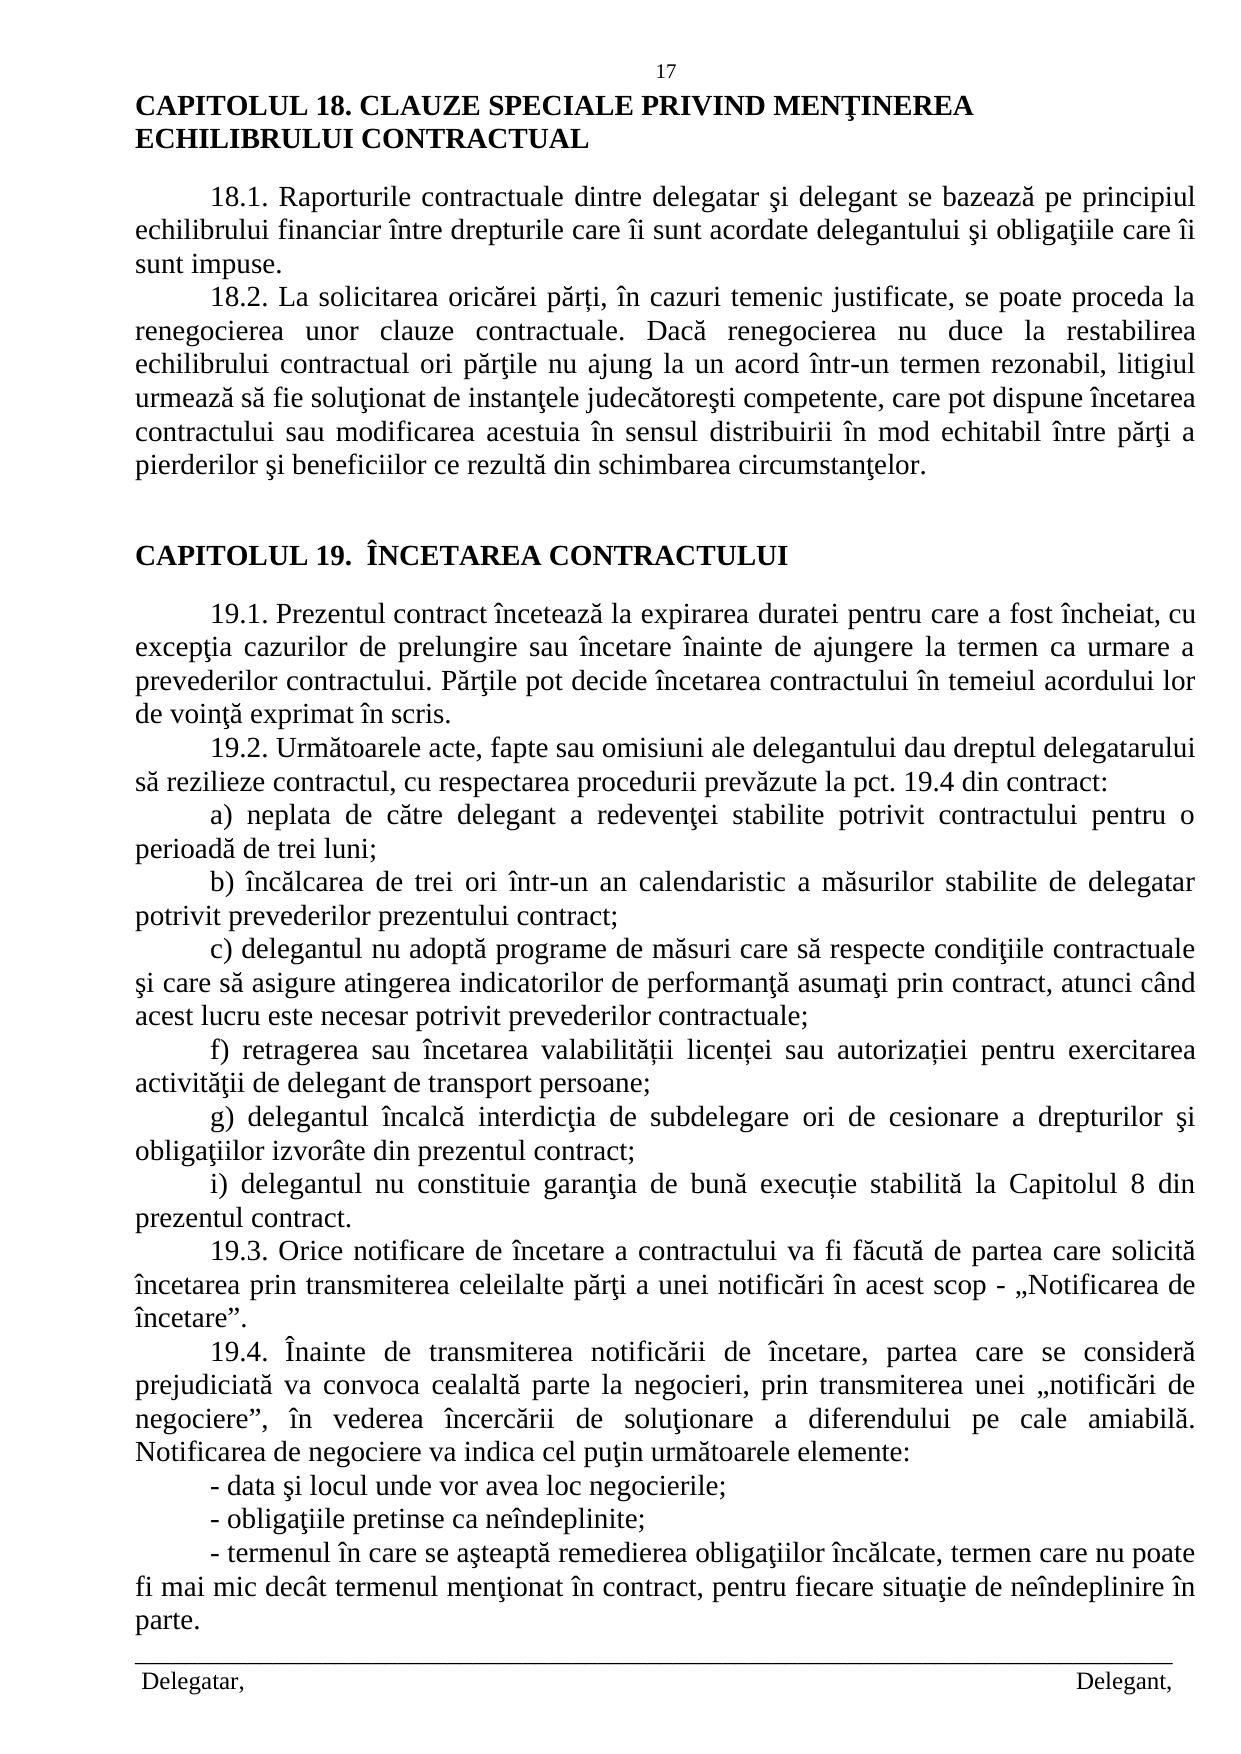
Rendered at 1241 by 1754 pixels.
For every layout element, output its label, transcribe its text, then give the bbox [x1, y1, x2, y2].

text a) neplata de către delegant a redevenţei stabilite potrivit contractului pentru o perioadă de trei luni; [135, 797, 1197, 864]
text - termenul în care se aşteaptă remedierea obligaţiilor încălcate, termen care nu poate fi mai mic decât termenul menţionat în contract, pentru fiecare situaţie de neîndeplinire în parte. [135, 1535, 1197, 1636]
text i) delegantul nu constituie garanţia de bună execuție stabilită la Capitolul 8 din prezentul contract. [135, 1166, 1197, 1233]
text - data şi locul unde vor avea loc negocierile; [135, 1468, 1197, 1502]
text 19.1. Prezentul contract încetează la expirarea duratei pentru care a fost încheiat, cu excepţia cazurilor de prelungire sau încetare înainte de ajungere la termen ca urmare a prevederilor contractului. Părţile pot decide încetarea contractului în temeiul acordului lor de voinţă exprimat în scris. [135, 596, 1197, 730]
text 19.2. Următoarele acte, fapte sau omisiuni ale delegantului dau dreptul delegatarului să rezilieze contractul, cu respectarea procedurii prevăzute la pct. 19.4 din contract: [135, 730, 1197, 797]
text CAPITOLUL 19. ÎNCETAREA CONTRACTULUI [135, 538, 1197, 572]
text b) încălcarea de trei ori într-un an calendaristic a măsurilor stabilite de delegatar potrivit prevederilor prezentului contract; [135, 864, 1197, 931]
text 18.2. La solicitarea oricărei părți, în cazuri temenic justificate, se poate proceda la renegocierea unor clauze contractuale. Dacă renegocierea nu duce la restabilirea echilibrului contractual ori părţile nu ajung la un acord într-un termen rezonabil, litigiul urmează să fie soluţionat de instanţele judecătoreşti competente, care pot dispune încetarea contractului sau modificarea acestuia în sensul distribuirii în mod echitabil între părţi a pierderilor şi beneficiilor ce rezultă din schimbarea circumstanţelor. [135, 279, 1197, 481]
text 18.1. Raporturile contractuale dintre delegatar şi delegant se bazează pe principiul echilibrului financiar între drepturile care îi sunt acordate delegantului şi obligaţiile care îi sunt impuse. [135, 179, 1197, 279]
text c) delegantul nu adoptă programe de măsuri care să respecte condiţiile contractuale şi care să asigure atingerea indicatorilor de performanţă asumaţi prin contract, atunci când acest lucru este necesar potrivit prevederilor contractuale; [135, 931, 1197, 1032]
text 19.3. Orice notificare de încetare a contractului va fi făcută de partea care solicită încetarea prin transmiterea celeilalte părţi a unei notificări în acest scop - „Notificarea de încetare”. [135, 1233, 1197, 1334]
text - obligaţiile pretinse ca neîndeplinite; [135, 1502, 1197, 1535]
text CAPITOLUL 18. CLAUZE SPECIALE PRIVIND MENŢINEREA ECHILIBRULUI CONTRACTUAL [135, 88, 1197, 155]
text f) retragerea sau încetarea valabilității licenței sau autorizației pentru exercitarea activităţii de delegant de transport persoane; [135, 1032, 1197, 1099]
text 19.4. Înainte de transmiterea notificării de încetare, partea care se consideră prejudiciată va convoca cealaltă parte la negocieri, prin transmiterea unei „notificări de negociere”, în vederea încercării de soluţionare a diferendului pe cale amiabilă. Notificarea de negociere va indica cel puţin următoarele elemente: [135, 1334, 1197, 1468]
text g) delegantul încalcă interdicţia de subdelegare ori de cesionare a drepturilor şi obligaţiilor izvorâte din prezentul contract; [135, 1099, 1197, 1166]
